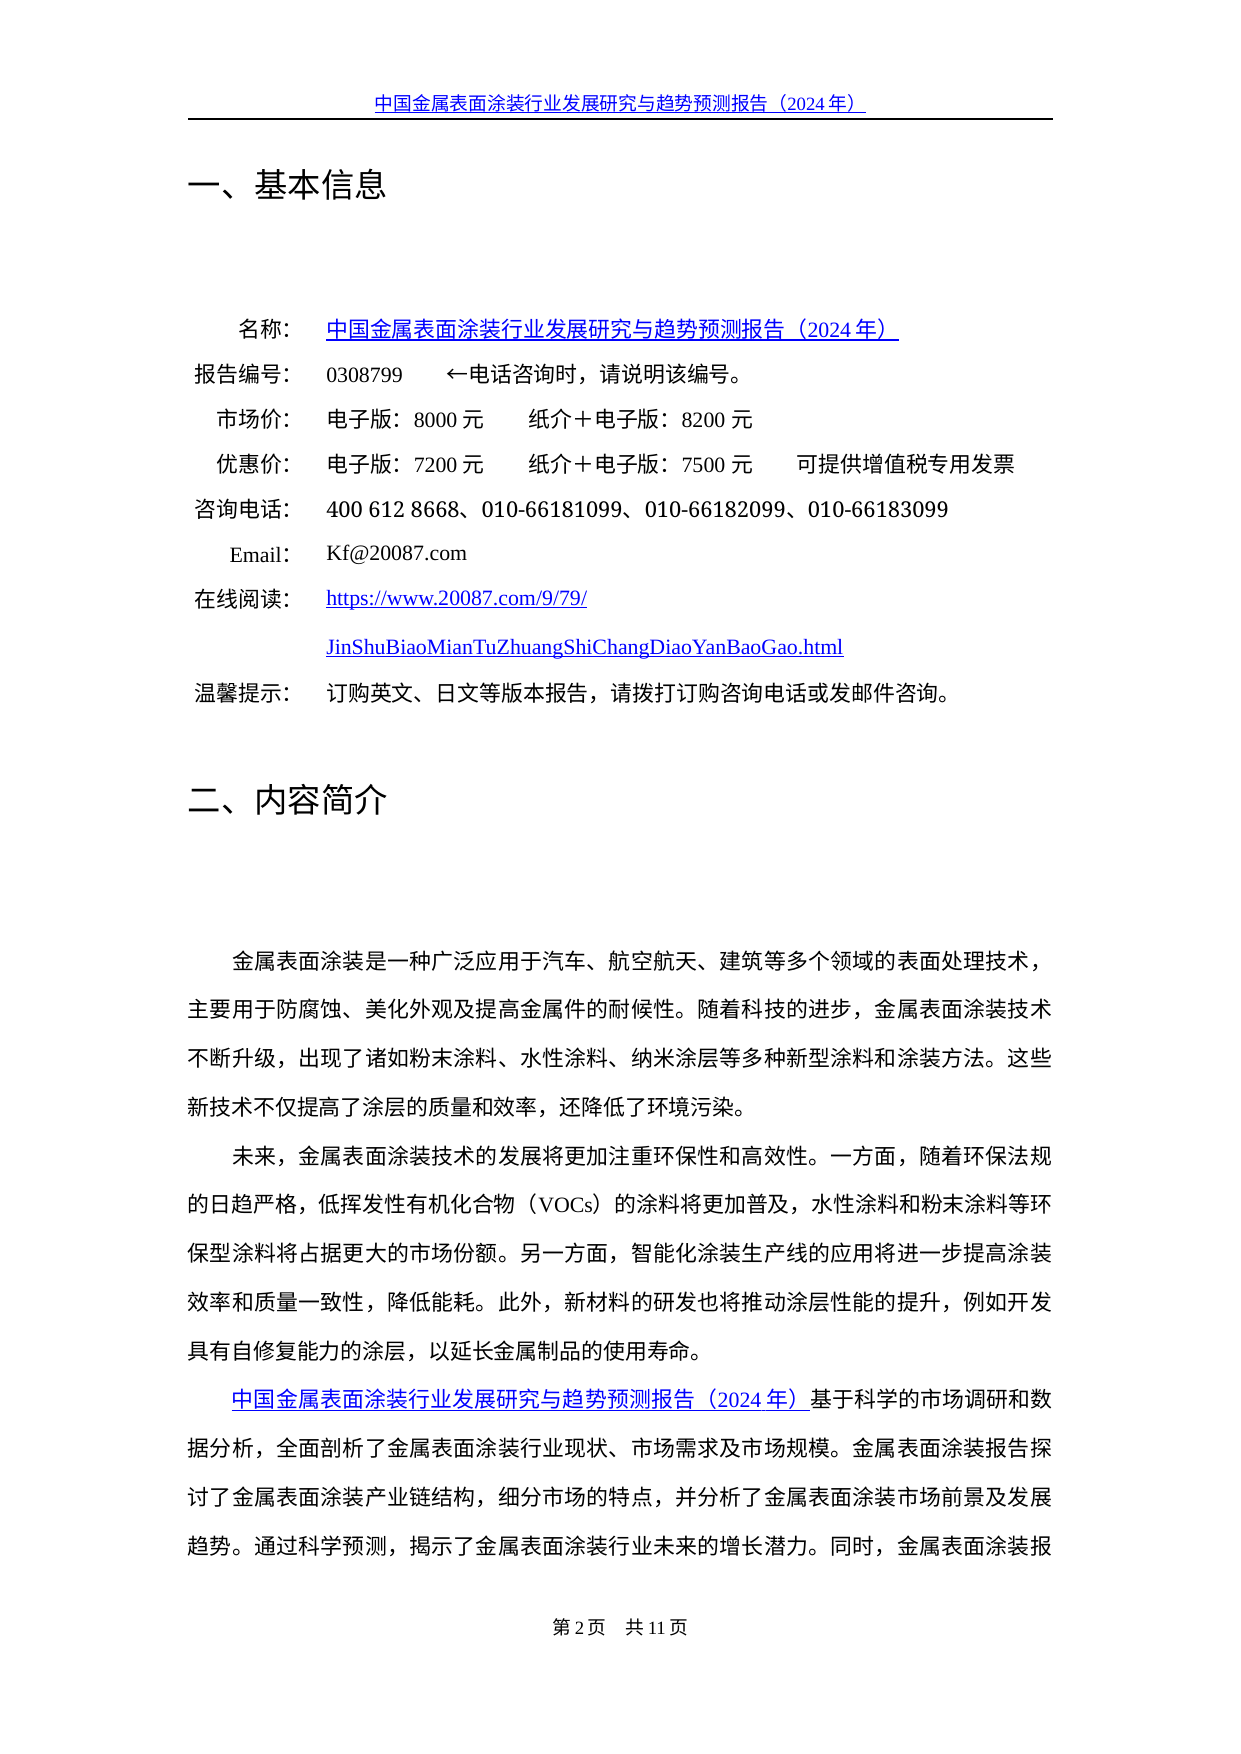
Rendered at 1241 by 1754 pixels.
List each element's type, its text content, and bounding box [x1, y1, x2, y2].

table_cell 优惠价： [167, 447, 315, 492]
table_cell 订购英文、日文等版本报告，请拨打订购咨询电话或发邮件咨询。 [315, 675, 1073, 720]
table_header 名称： [167, 312, 315, 357]
table_cell Kf@20087.com [315, 537, 1073, 582]
table_cell 0308799 ←电话咨询时，请说明该编号。 [315, 357, 1073, 402]
table_header 中国金属表面涂装行业发展研究与趋势预测报告（2024年） [315, 312, 1073, 357]
table_cell 在线阅读： [167, 582, 315, 675]
table_cell 电子版：7200 元 纸介＋电子版：7500 元 可提供增值税专用发票 [315, 447, 1073, 492]
table_cell 温馨提示： [167, 675, 315, 720]
table_cell 400 612 8668、010-66181099、010-66182099、010-66183099 [315, 492, 1073, 537]
table_cell Email： [167, 537, 315, 582]
table_cell 咨询电话： [167, 492, 315, 537]
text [187, 943, 1053, 1561]
table_cell 电子版：8000 元 纸介＋电子版：8200 元 [315, 402, 1073, 447]
table_cell 报告编号： [167, 357, 315, 402]
title 一、基本信息 [187, 150, 1053, 215]
table_cell [315, 582, 1073, 675]
title 二、内容简介 [187, 766, 1053, 831]
table_cell 市场价： [167, 402, 315, 447]
